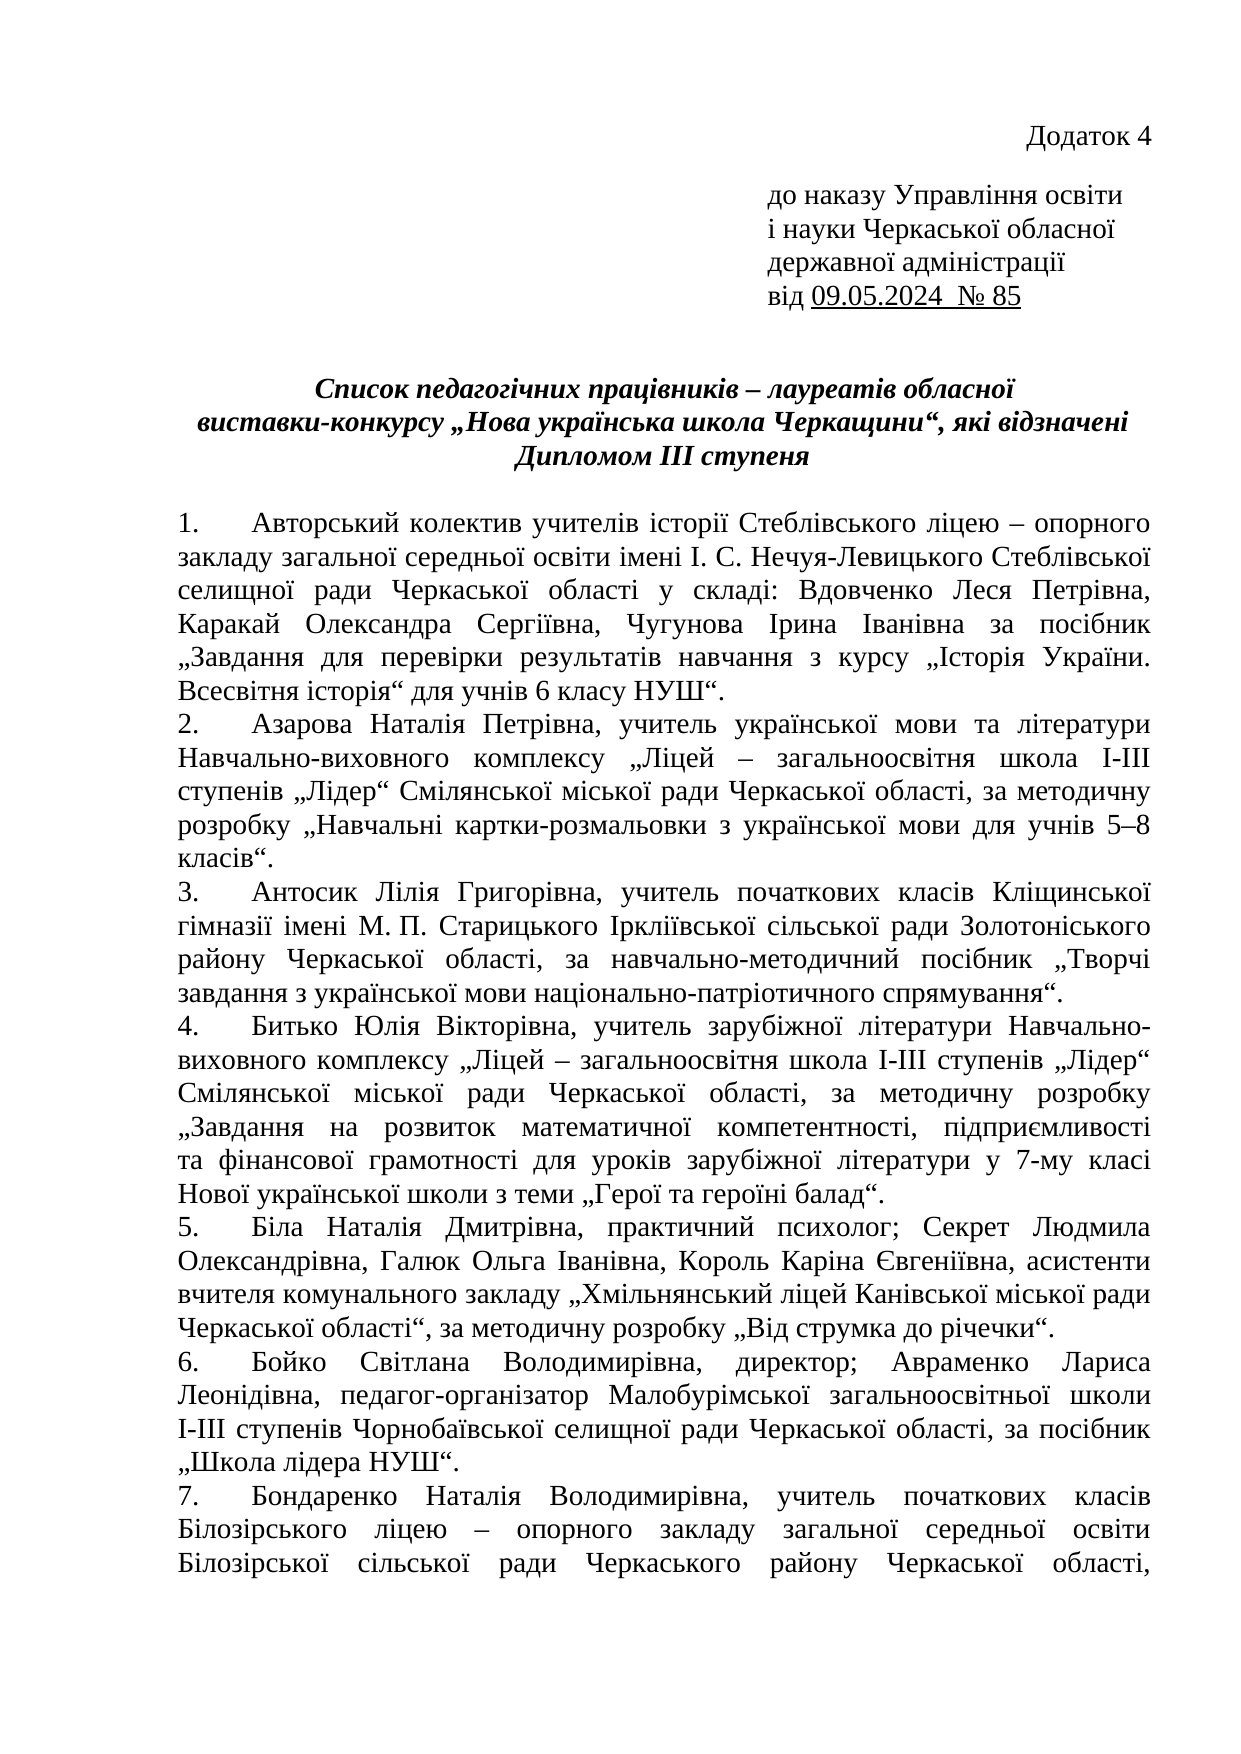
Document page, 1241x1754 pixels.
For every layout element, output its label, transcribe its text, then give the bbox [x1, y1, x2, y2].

text від 09.05.2024 № 85 [767, 278, 1152, 312]
text Додаток 4 [177, 118, 1152, 152]
list Азарова Наталія Петрівна, учитель української мови та літератури Навчально-виховного комплексу „Ліцей – загальноосвітня школа І-ІІІ ступенів „Лідер“ Смілянської міської ради Черкаської області, за методичну розробку „Навчальні картки-розмальовки з української мови для учнів 5–8 класів“. [177, 706, 1152, 874]
text виставки-конкурсу „Нова українська школа Черкащини“, які відзначені Дипломом ІІІ ступеня [177, 404, 1152, 472]
list Бойко Світлана Володимирівна, директор; Авраменко Лариса Леонідівна, педагог-організатор Малобурімської загальноосвітньої школи І-ІІІ ступенів Чорнобаївської селищної ради Черкаської області, за посібник „Школа лідера НУШ“. [177, 1344, 1152, 1478]
text і науки Черкаської обласної [767, 211, 1152, 244]
list Біла Наталія Дмитрівна, практичний психолог; Секрет Людмила Олександрівна, Галюк Ольга Іванівна, Король Каріна Євгеніївна, асистенти вчителя комунального закладу „Хмільнянський ліцей Канівської міської ради Черкаської області“, за методичну розробку „Від струмка до річечки“. [177, 1209, 1152, 1344]
text Список педагогічних працівників – лауреатів обласної [177, 371, 1152, 404]
list Битько Юлія Вікторівна, учитель зарубіжної літератури Навчально-виховного комплексу „Ліцей – загальноосвітня школа І-ІІІ ступенів „Лідер“ Смілянської міської ради Черкаської області, за методичну розробку „Завдання на розвиток математичної компетентності, підприємливості та фінансової грамотності для уроків зарубіжної літератури у 7-му класі Нової української школи з теми „Герої та героїні балад“. [177, 1008, 1152, 1209]
list Антосик Лілія Григорівна, учитель початкових класів Кліщинської гімназії імені М. П. Старицького Іркліївської сільської ради Золотоніського району Черкаської області, за навчально-методичний посібник „Творчі завдання з української мови національно-патріотичного спрямування“. [177, 874, 1152, 1008]
list Авторський колектив учителів історії Стеблівського ліцею – опорного закладу загальної середньої освіти імені І. С. Нечуя-Левицького Стеблівської селищної ради Черкаської області у складі: Вдовченко Леся Петрівна, Каракай Олександра Сергіївна, Чугунова Ірина Іванівна за посібник „Завдання для перевірки результатів навчання з курсу „Історія України. Всесвітня історія“ для учнів 6 класу НУШ“. [177, 505, 1152, 706]
text державної адміністрації [767, 244, 1152, 278]
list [177, 1478, 1152, 1578]
text до наказу Управління освіти [767, 177, 1152, 211]
